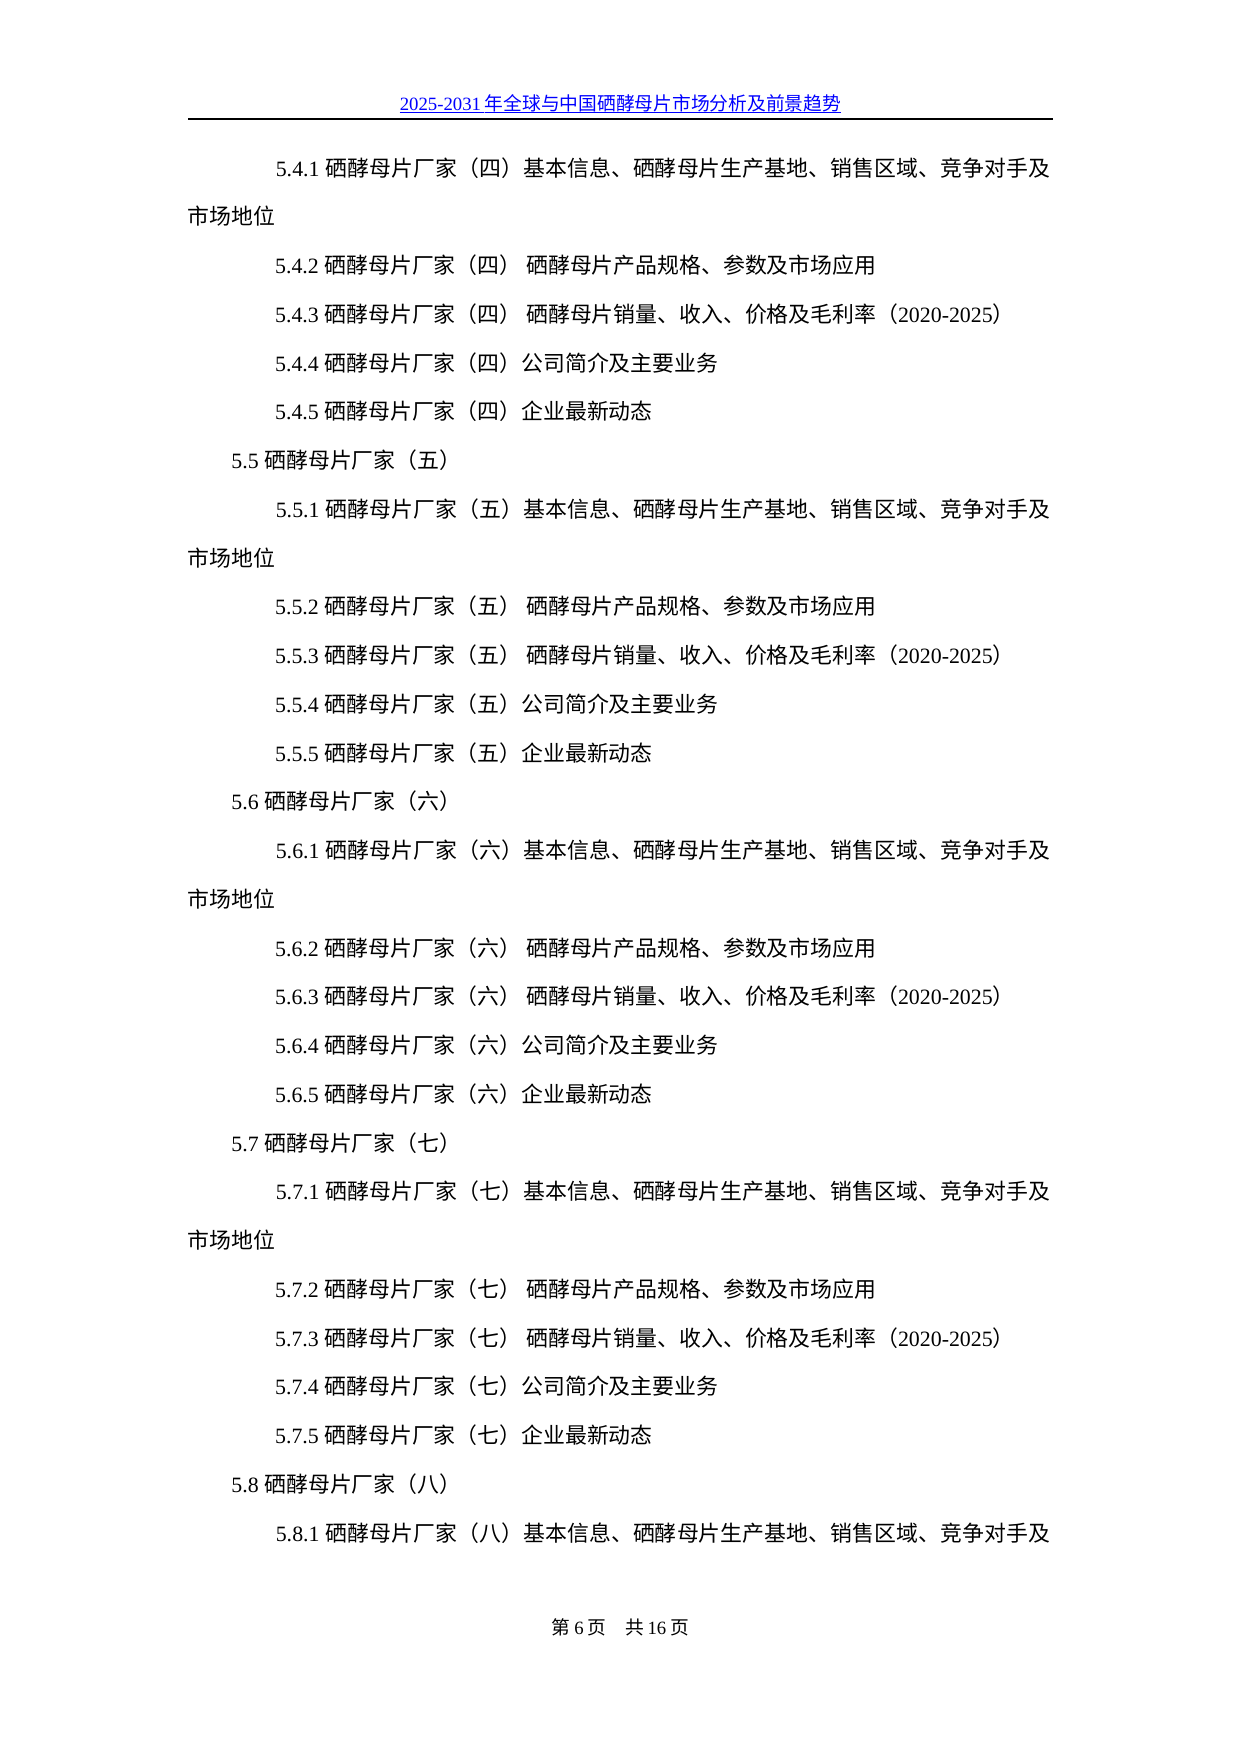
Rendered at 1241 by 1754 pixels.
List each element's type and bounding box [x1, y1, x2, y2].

text [187, 150, 1053, 1548]
